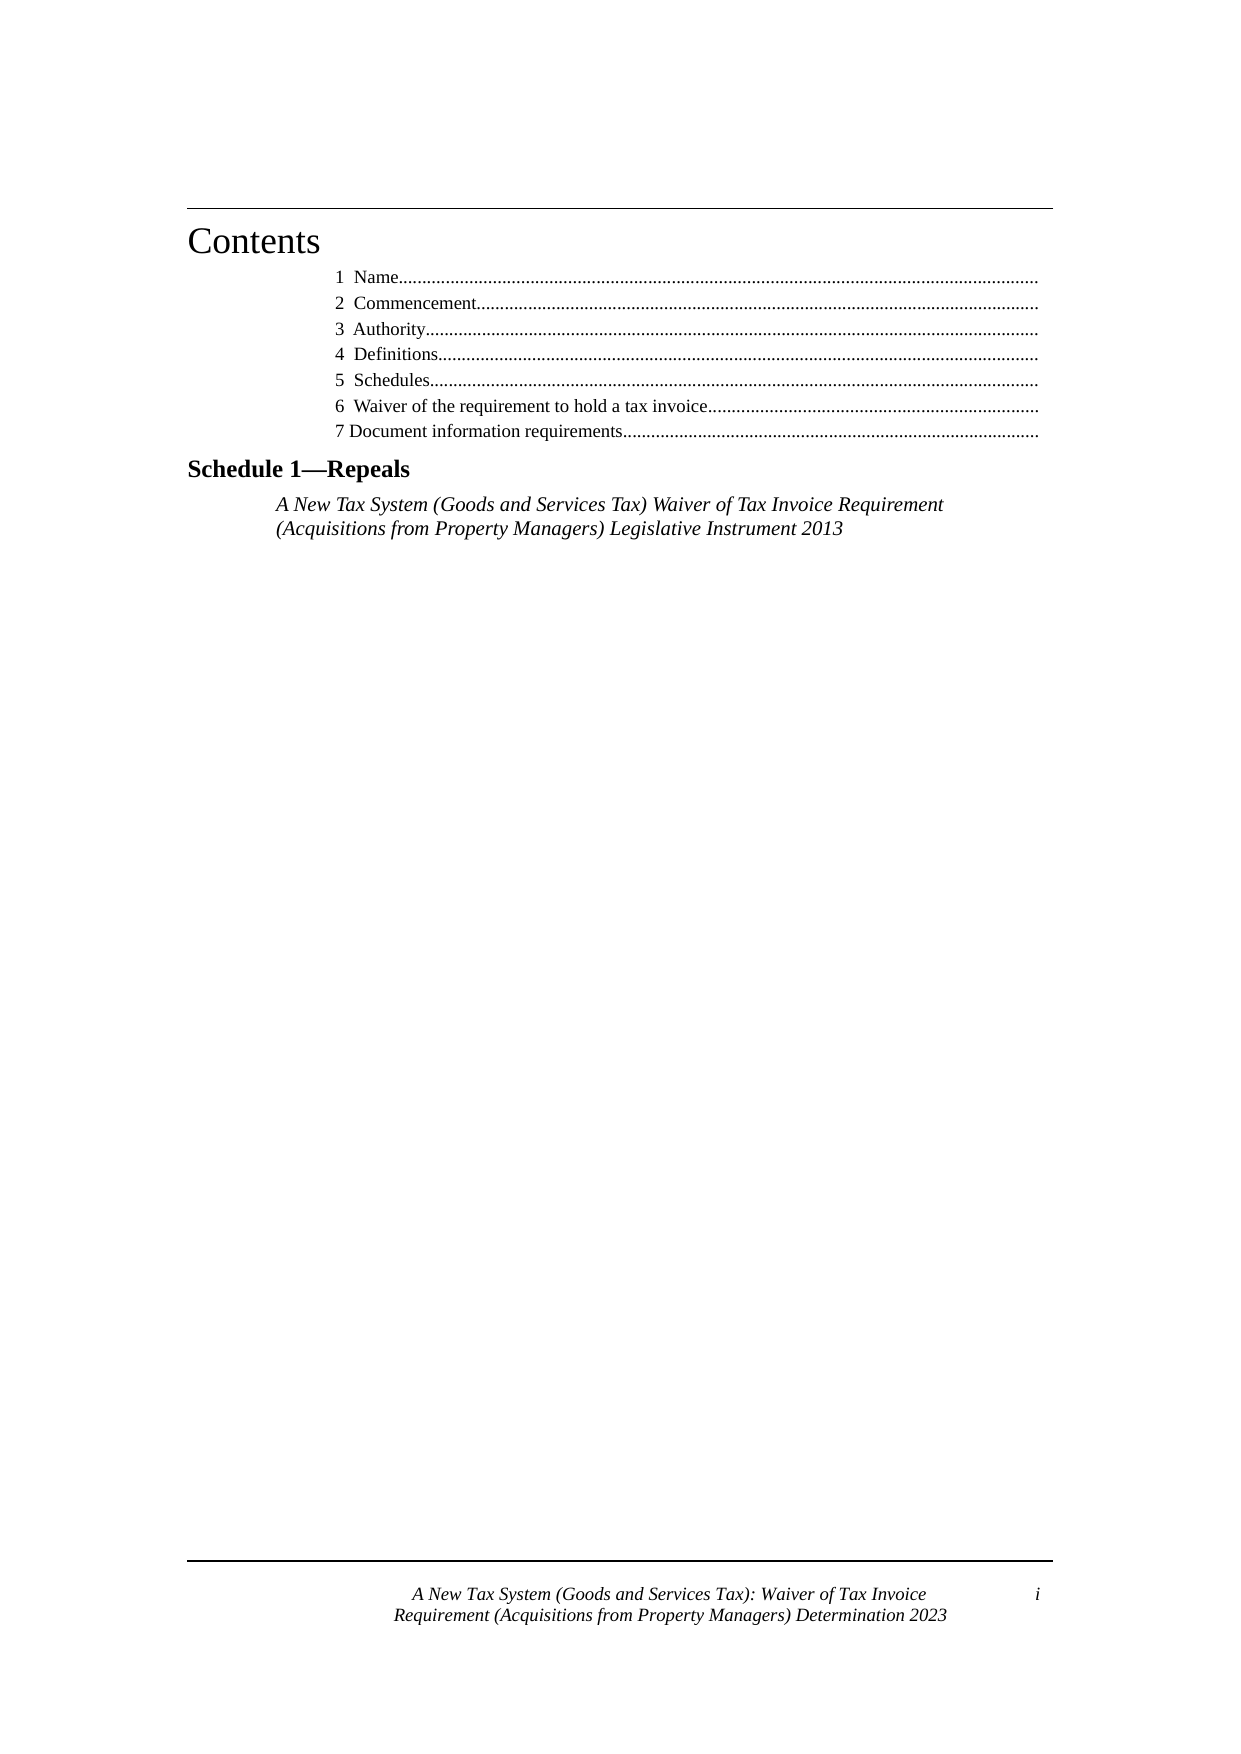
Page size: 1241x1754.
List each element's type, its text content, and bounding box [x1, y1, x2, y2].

text Schedule 1—Repeals 3 [187, 454, 994, 483]
text 7 Document information requirements 2 [335, 420, 994, 442]
text 5 Schedules 2 [335, 369, 994, 390]
text 4 Definitions 1 [335, 343, 994, 365]
text A New Tax System (Goods and Services Tax) Waiver of Tax Invoice Requirement (Acquisitions from Property Managers) Legislative Instrument 2013 3 [276, 491, 994, 539]
text 1 Name 1 [335, 266, 994, 287]
text 2 Commencement 1 [335, 292, 994, 313]
text 6 Waiver of the requirement to hold a tax invoice 2 [335, 394, 994, 416]
text 3 Authority 1 [335, 317, 994, 339]
text Contents [187, 219, 1053, 262]
